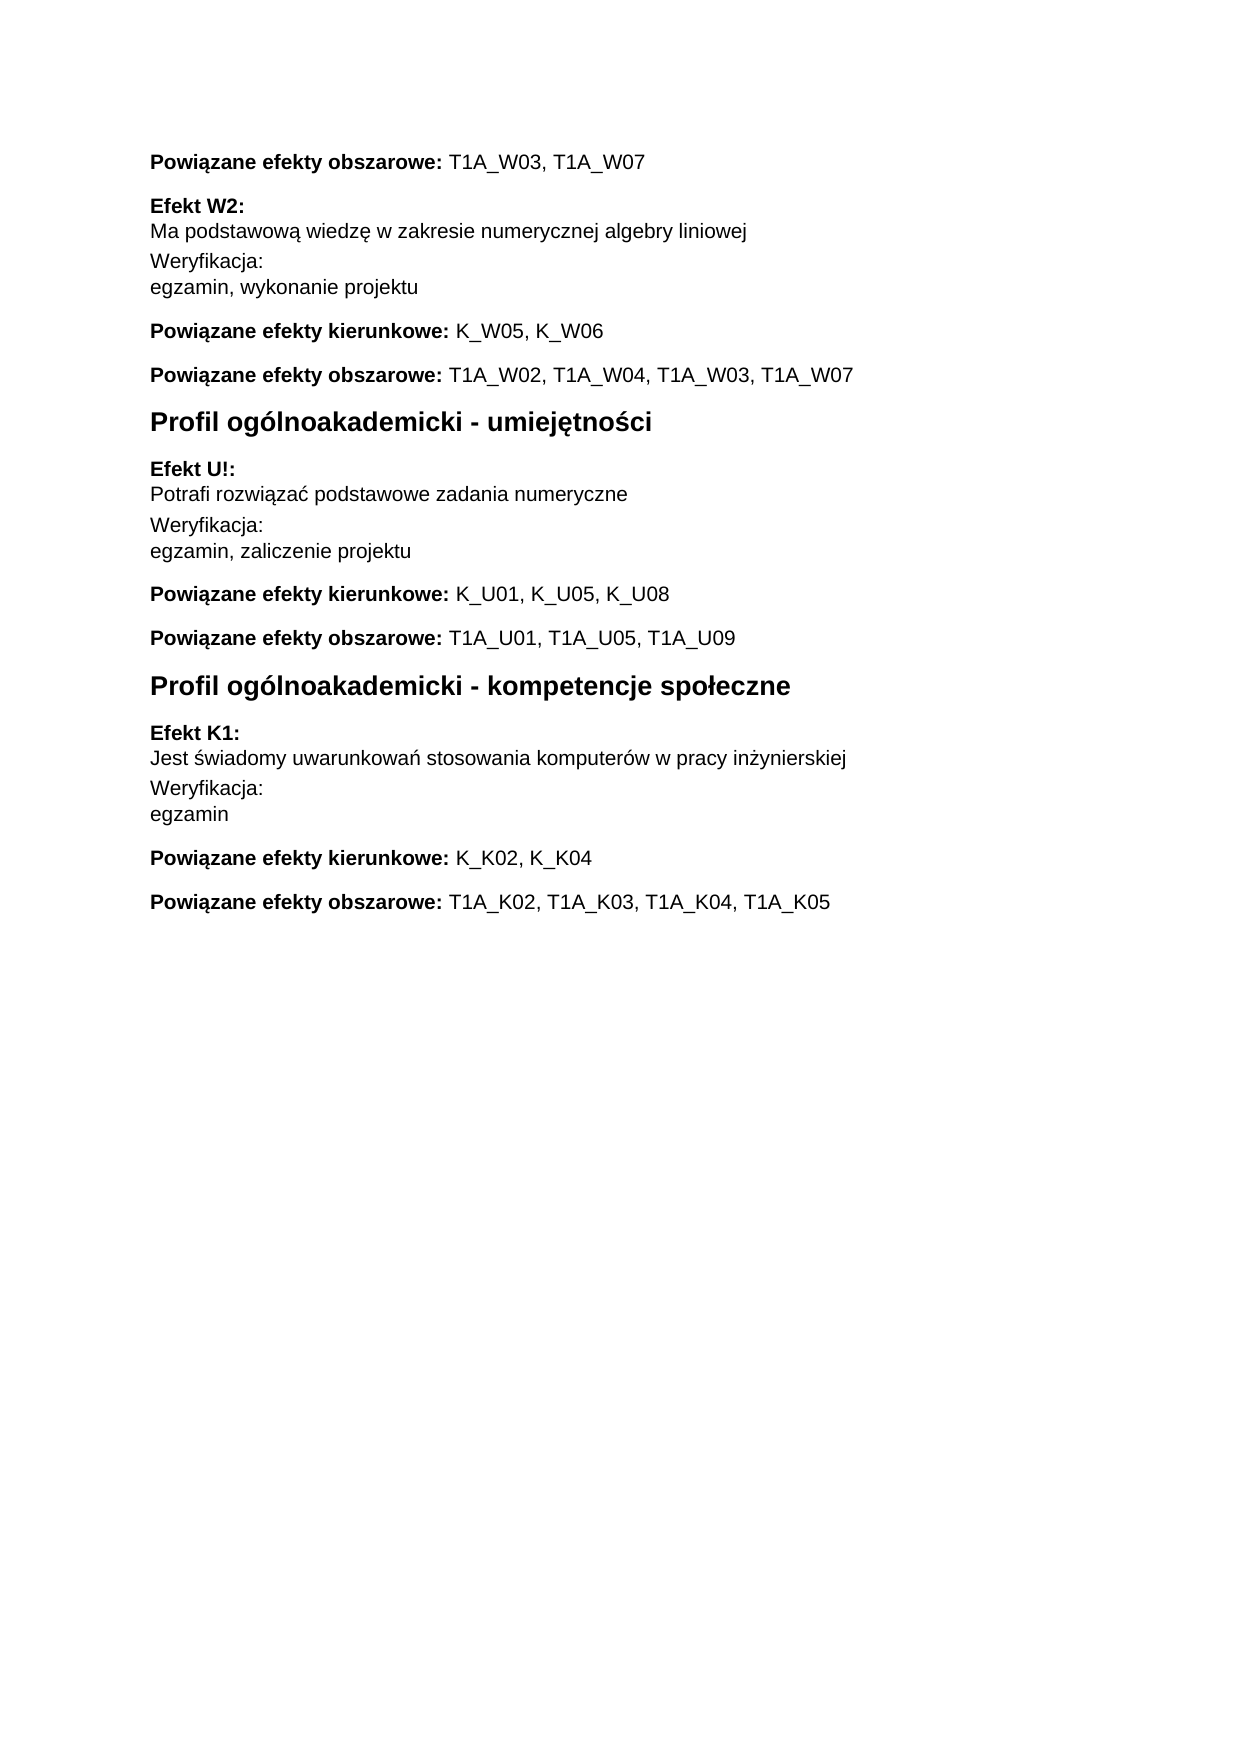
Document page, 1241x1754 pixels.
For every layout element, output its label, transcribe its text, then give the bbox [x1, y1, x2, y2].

text Ma podstawową wiedzę w zakresie numerycznej algebry liniowej [150, 219, 1090, 243]
text Efekt U!: [150, 457, 1090, 481]
text egzamin [150, 802, 1090, 826]
subtitle Profil ogólnoakademicki - kompetencje społeczne [150, 670, 1090, 701]
text Weryfikacja: [150, 249, 1090, 273]
text Powiązane efekty obszarowe: T1A_W02, T1A_W04, T1A_W03, T1A_W07 [150, 362, 1090, 386]
text Powiązane efekty obszarowe: T1A_U01, T1A_U05, T1A_U09 [150, 626, 1090, 650]
text egzamin, wykonanie projektu [150, 275, 1090, 299]
text Powiązane efekty obszarowe: T1A_K02, T1A_K03, T1A_K04, T1A_K05 [150, 889, 1090, 913]
text Efekt K1: [150, 721, 1090, 745]
text Powiązane efekty kierunkowe: K_K02, K_K04 [150, 846, 1090, 870]
text Jest świadomy uwarunkowań stosowania komputerów w pracy inżynierskiej [150, 746, 1090, 770]
text Weryfikacja: [150, 776, 1090, 800]
text Efekt W2: [150, 194, 1090, 218]
text Weryfikacja: [150, 512, 1090, 536]
subtitle Profil ogólnoakademicki - umiejętności [150, 406, 1090, 437]
text Powiązane efekty kierunkowe: K_U01, K_U05, K_U08 [150, 582, 1090, 606]
text Powiązane efekty kierunkowe: K_W05, K_W06 [150, 319, 1090, 343]
text Powiązane efekty obszarowe: T1A_W03, T1A_W07 [150, 150, 1090, 174]
text Potrafi rozwiązać podstawowe zadania numeryczne [150, 482, 1090, 506]
text egzamin, zaliczenie projektu [150, 538, 1090, 562]
